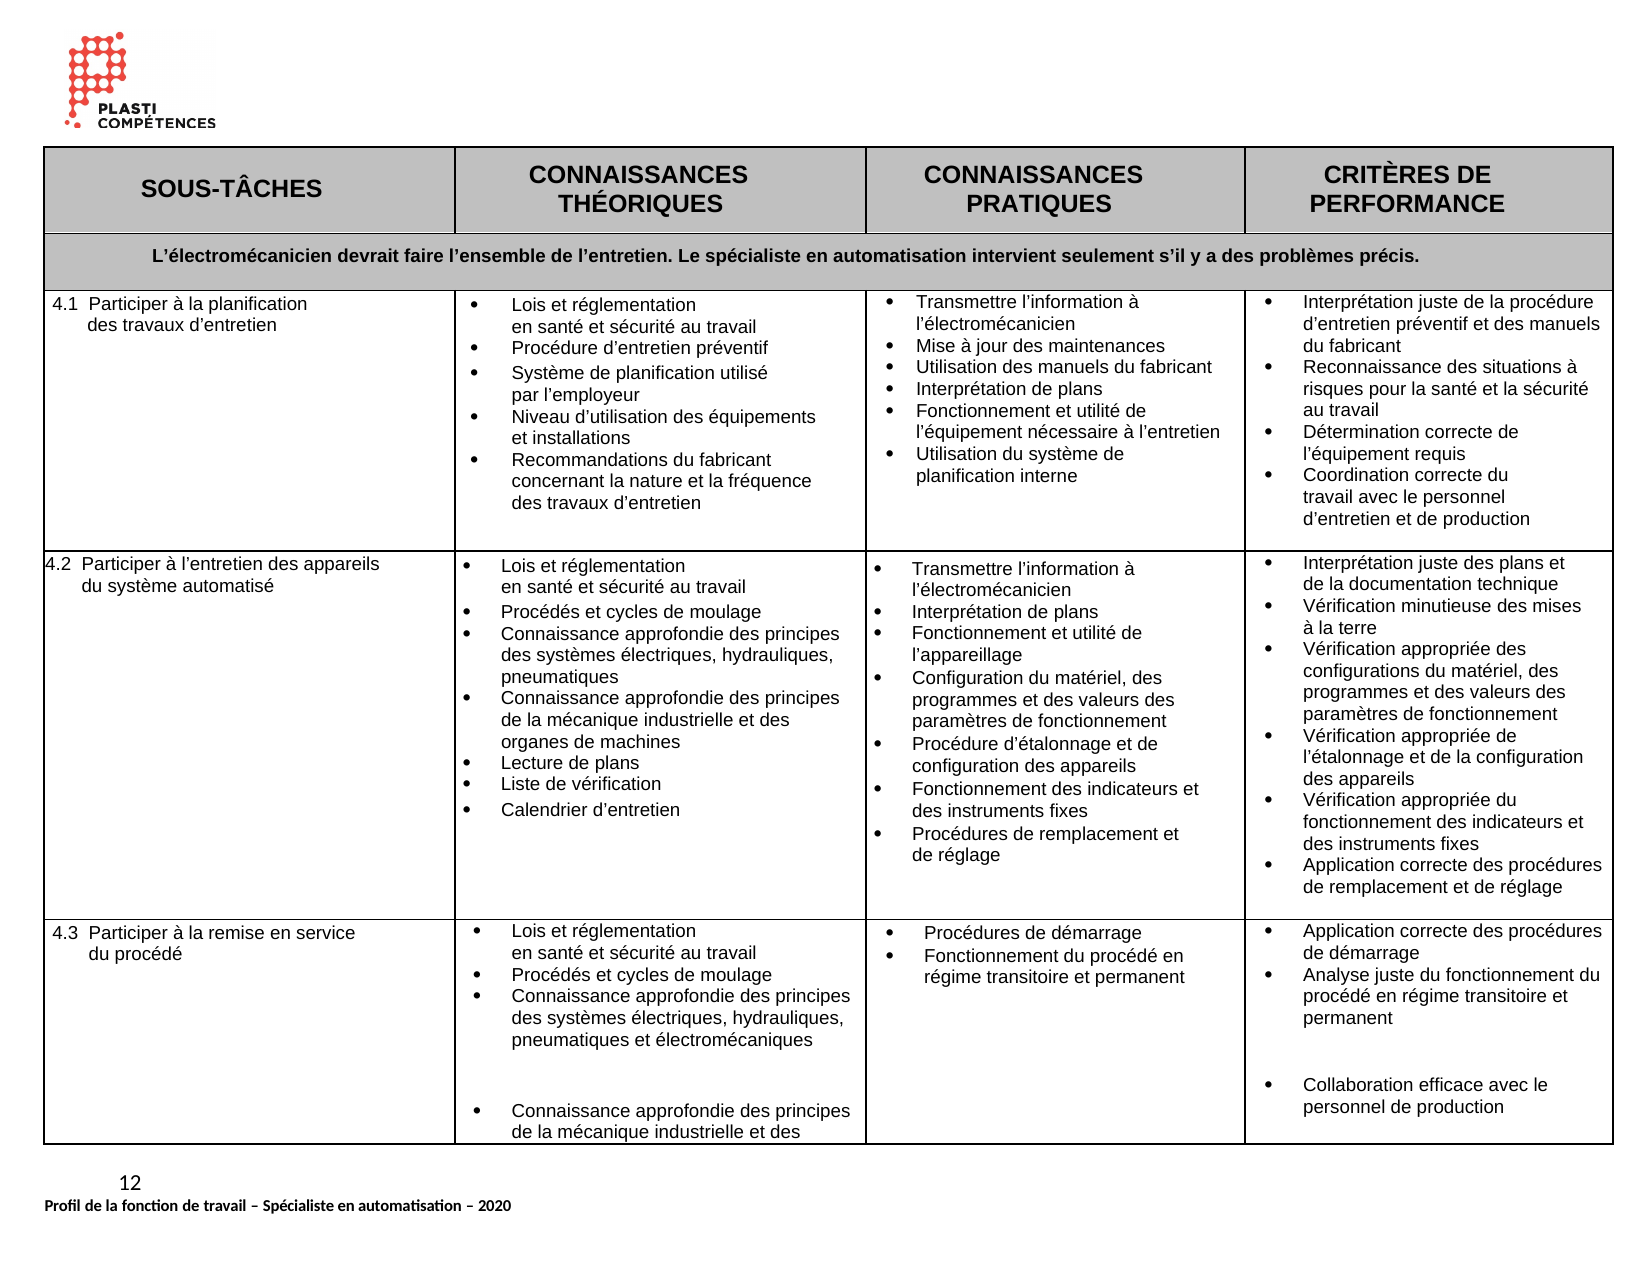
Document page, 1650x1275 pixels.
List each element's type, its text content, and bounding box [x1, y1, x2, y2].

table_cell Lois et réglementation en santé et sécurité au travail Procédés et cycles de moulage Connaissance approfondie des principes des systèmes électriques, hydrauliques, pneumatiques Connaissance approfondie des principes de la mécanique industrielle et des organes de machines Lecture de plans Liste de vérification Calendrier d’entretien [456, 552, 865, 919]
table_cell Interprétation juste des plans et de la documentation technique Vérification minutieuse des mises à la terre Vérification appropriée des configurations du matériel, des programmes et des valeurs des paramètres de fonctionnement Vérification appropriée de l’étalonnage et de la configuration des appareils Vérification appropriée du fonctionnement des indicateurs et des instruments fixes Application correcte des procédures de remplacement et de réglage [1246, 552, 1612, 919]
picture [62, 29, 216, 127]
table_cell Transmettre l’information à l’électromécanicien Mise à jour des maintenances Utilisation des manuels du fabricant Interprétation de plans Fonctionnement et utilité de l’équipement nécessaire à l’entretien Utilisation du système de planification interne [867, 291, 1244, 550]
table_header SOUS-TÂCHES [45, 148, 454, 232]
table_cell 4.3 Participer à la remise en service du procédé [45, 920, 454, 1143]
table_cell Interprétation juste de la procédure d’entretien préventif et des manuels du fabricant Reconnaissance des situations à risques pour la santé et la sécurité au travail Détermination correcte de l’équipement requis Coordination correcte du travail avec le personnel d’entretien et de production [1246, 291, 1612, 550]
table_cell 4.1 Participer à la planification des travaux d’entretien [45, 291, 454, 550]
table_header CONNAISSANCES THÉORIQUES [456, 148, 865, 232]
table_header CONNAISSANCES PRATIQUES [867, 148, 1244, 232]
table_cell Lois et réglementation en santé et sécurité au travail Procédure d’entretien préventif Système de planification utilisé par l’employeur Niveau d’utilisation des équipements et installations Recommandations du fabricant concernant la nature et la fréquence des travaux d’entretien [456, 291, 865, 550]
table_cell Transmettre l’information à l’électromécanicien Interprétation de plans Fonctionnement et utilité de l’appareillage Configuration du matériel, des programmes et des valeurs des paramètres de fonctionnement Procédure d’étalonnage et de configuration des appareils Fonctionnement des indicateurs et des instruments fixes Procédures de remplacement et de réglage [867, 552, 1244, 919]
table_cell Procédures de démarrage Fonctionnement du procédé en régime transitoire et permanent [867, 920, 1244, 1143]
table_cell 4.2 Participer à l’entretien des appareils du système automatisé [45, 552, 454, 919]
table_header CRITÈRES DE PERFORMANCE [1246, 148, 1612, 232]
